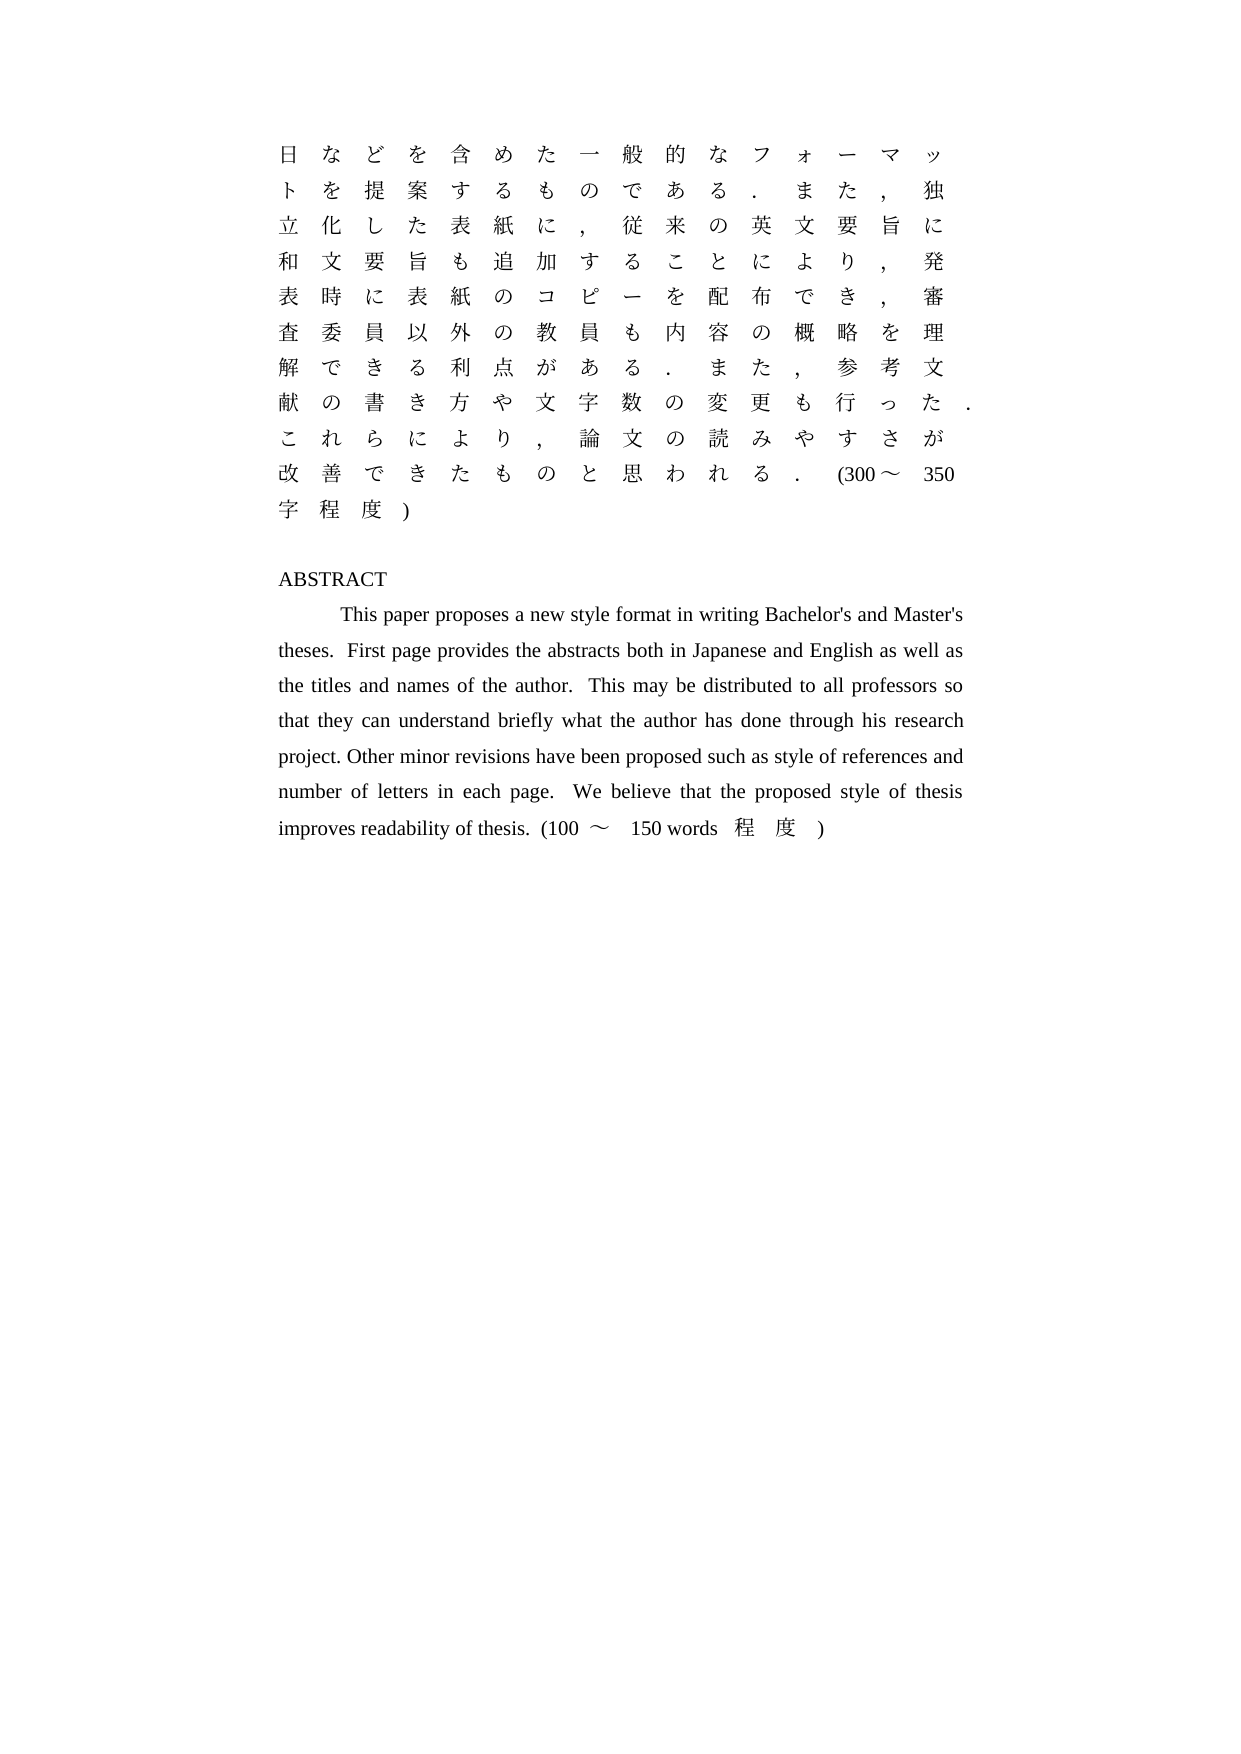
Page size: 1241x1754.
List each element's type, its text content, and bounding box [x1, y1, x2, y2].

text This paper proposes a new style format in writing Bachelor's and Master's theses. First page provides the abstracts both in Japanese and English as well as the titles and names of the author. This may be distributed to all professors so that they can understand briefly what the author has done through his research project. Other minor revisions have been proposed such as style of references and number of letters in each page. We believe that the proposed style of thesis improves readability of thesis. (100～150 words程度) [268, 597, 965, 844]
text ABSTRACT [268, 561, 965, 597]
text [268, 136, 965, 526]
